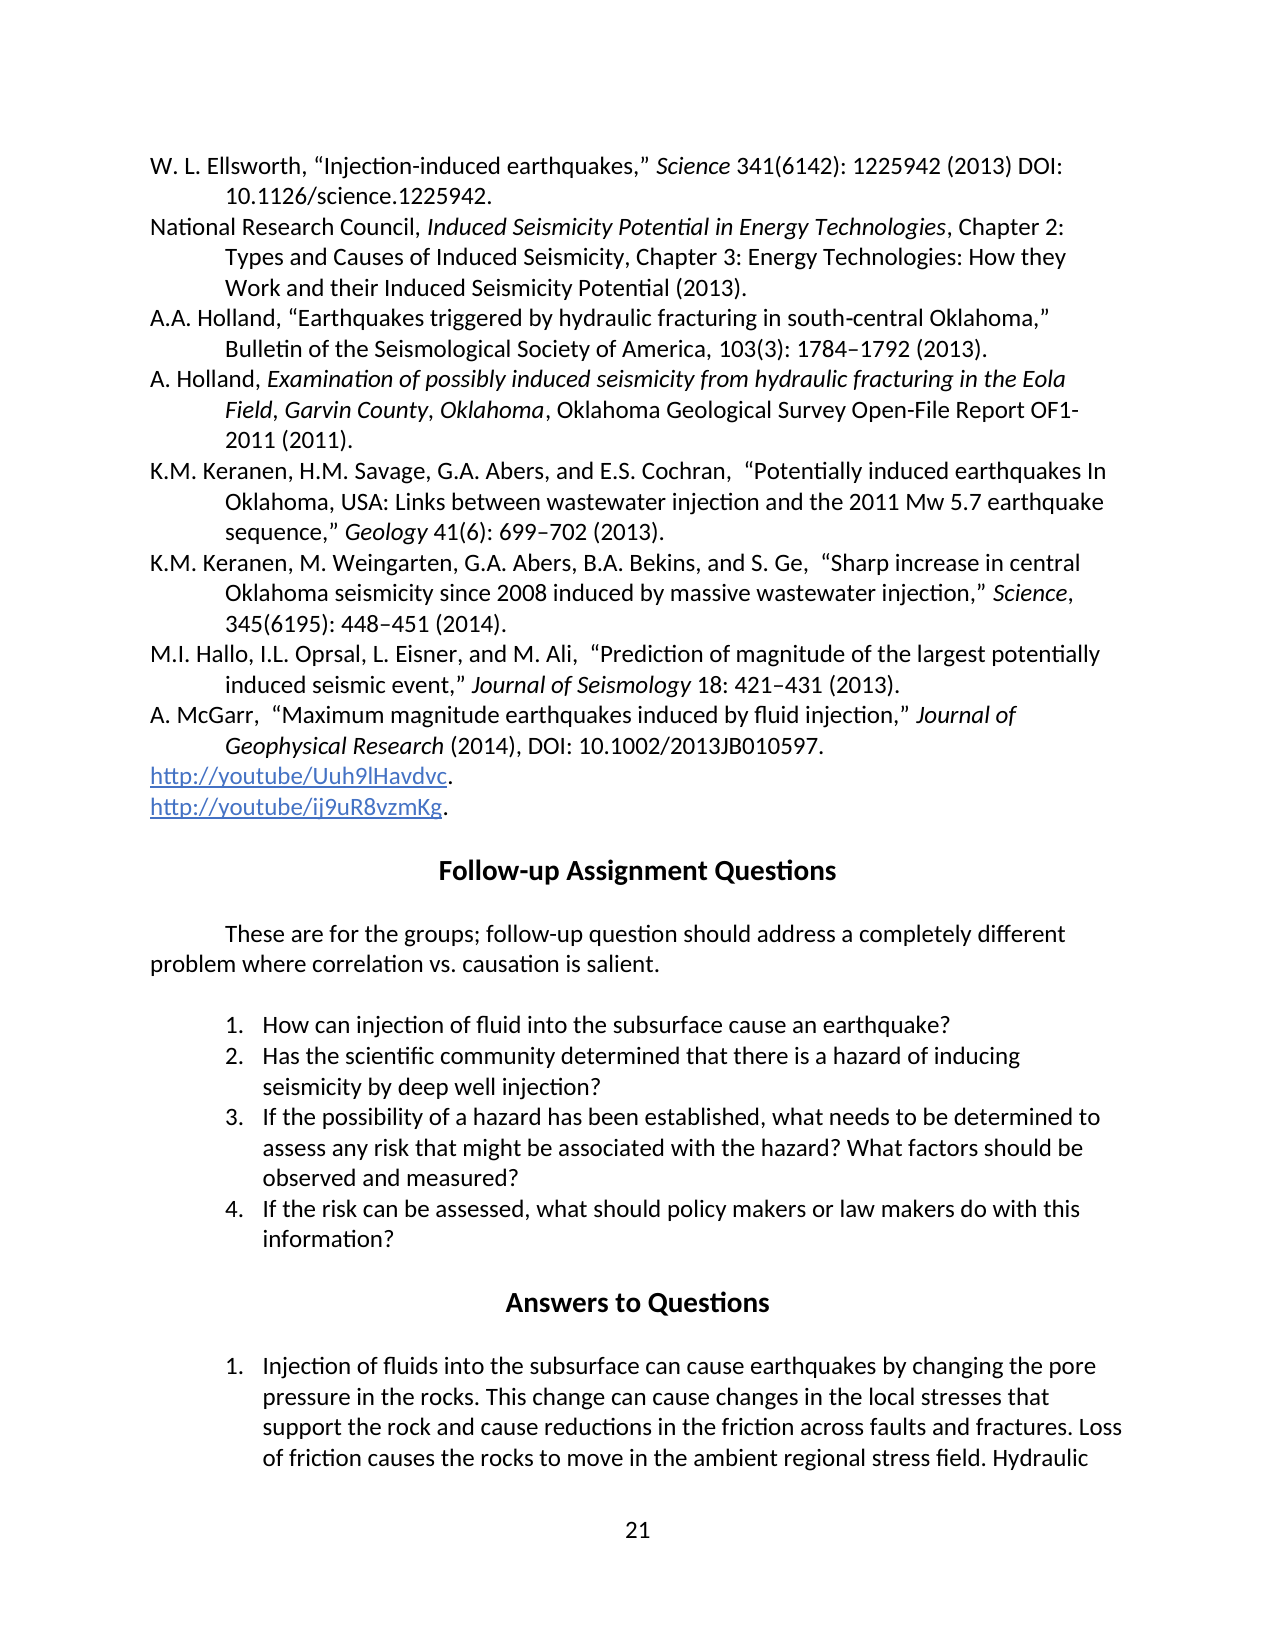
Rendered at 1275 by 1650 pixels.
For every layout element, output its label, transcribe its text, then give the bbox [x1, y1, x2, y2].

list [225, 1351, 1125, 1473]
list If the possibility of a hazard has been established, what needs to be determined to assess any risk that might be associated with the hazard? What factors should be observed and measured? [225, 1101, 1125, 1193]
text A. Holland, Examination of possibly induced seismicity from hydraulic fracturing in the Eola Field, Garvin County, Oklahoma, Oklahoma Geological Survey Open-File Report OF1-2011 (2011). [150, 364, 1125, 455]
text K.M. Keranen, M. Weingarten, G.A. Abers, B.A. Bekins, and S. Ge, “Sharp increase in central Oklahoma seismicity since 2008 induced by massive wastewater injection,” Science, 345(6195): 448–451 (2014). [150, 547, 1125, 638]
text http://youtube/ij9uR8vzmKg. [150, 791, 1125, 821]
list Has the scientific community determined that there is a hazard of inducing seismicity by deep well injection? [225, 1040, 1125, 1101]
text A. McGarr, “Maximum magnitude earthquakes induced by fluid injection,” Journal of Geophysical Research (2014), DOI: 10.1002/2013JB010597. [150, 699, 1125, 760]
text K.M. Keranen, H.M. Savage, G.A. Abers, and E.S. Cochran, “Potentially induced earthquakes In Oklahoma, USA: Links between wastewater injection and the 2011 Mw 5.7 earthquake sequence,” Geology 41(6): 699–702 (2013). [150, 455, 1125, 547]
text A.A. Holland, “Earthquakes triggered by hydraulic fracturing in south‐central Oklahoma,” Bulletin of the Seismological Society of America, 103(3): 1784–1792 (2013). [150, 303, 1125, 364]
list If the risk can be assessed, what should policy makers or law makers do with this information? [225, 1193, 1125, 1254]
text W. L. Ellsworth, “Injection-induced earthquakes,” Science 341(6142): 1225942 (2013) DOI: 10.1126/science.1225942. [150, 150, 1125, 211]
text National Research Council, Induced Seismicity Potential in Energy Technologies, Chapter 2: Types and Causes of Induced Seismicity, Chapter 3: Energy Technologies: How they Work and their Induced Seismicity Potential (2013). [150, 211, 1125, 303]
text These are for the groups; follow-up question should address a completely different problem where correlation vs. causation is salient. [150, 918, 1125, 979]
list How can injection of fluid into the subsurface cause an earthquake? [225, 1010, 1125, 1040]
subtitle Follow-up Assignment Questions [150, 852, 1125, 888]
text M.I. Hallo, I.L. Oprsal, L. Eisner, and M. Ali, “Prediction of magnitude of the largest potentially induced seismic event,” Journal of Seismology 18: 421–431 (2013). [150, 638, 1125, 699]
text http://youtube/Uuh9lHavdvc. [150, 760, 1125, 791]
subtitle Answers to Questions [150, 1284, 1125, 1320]
